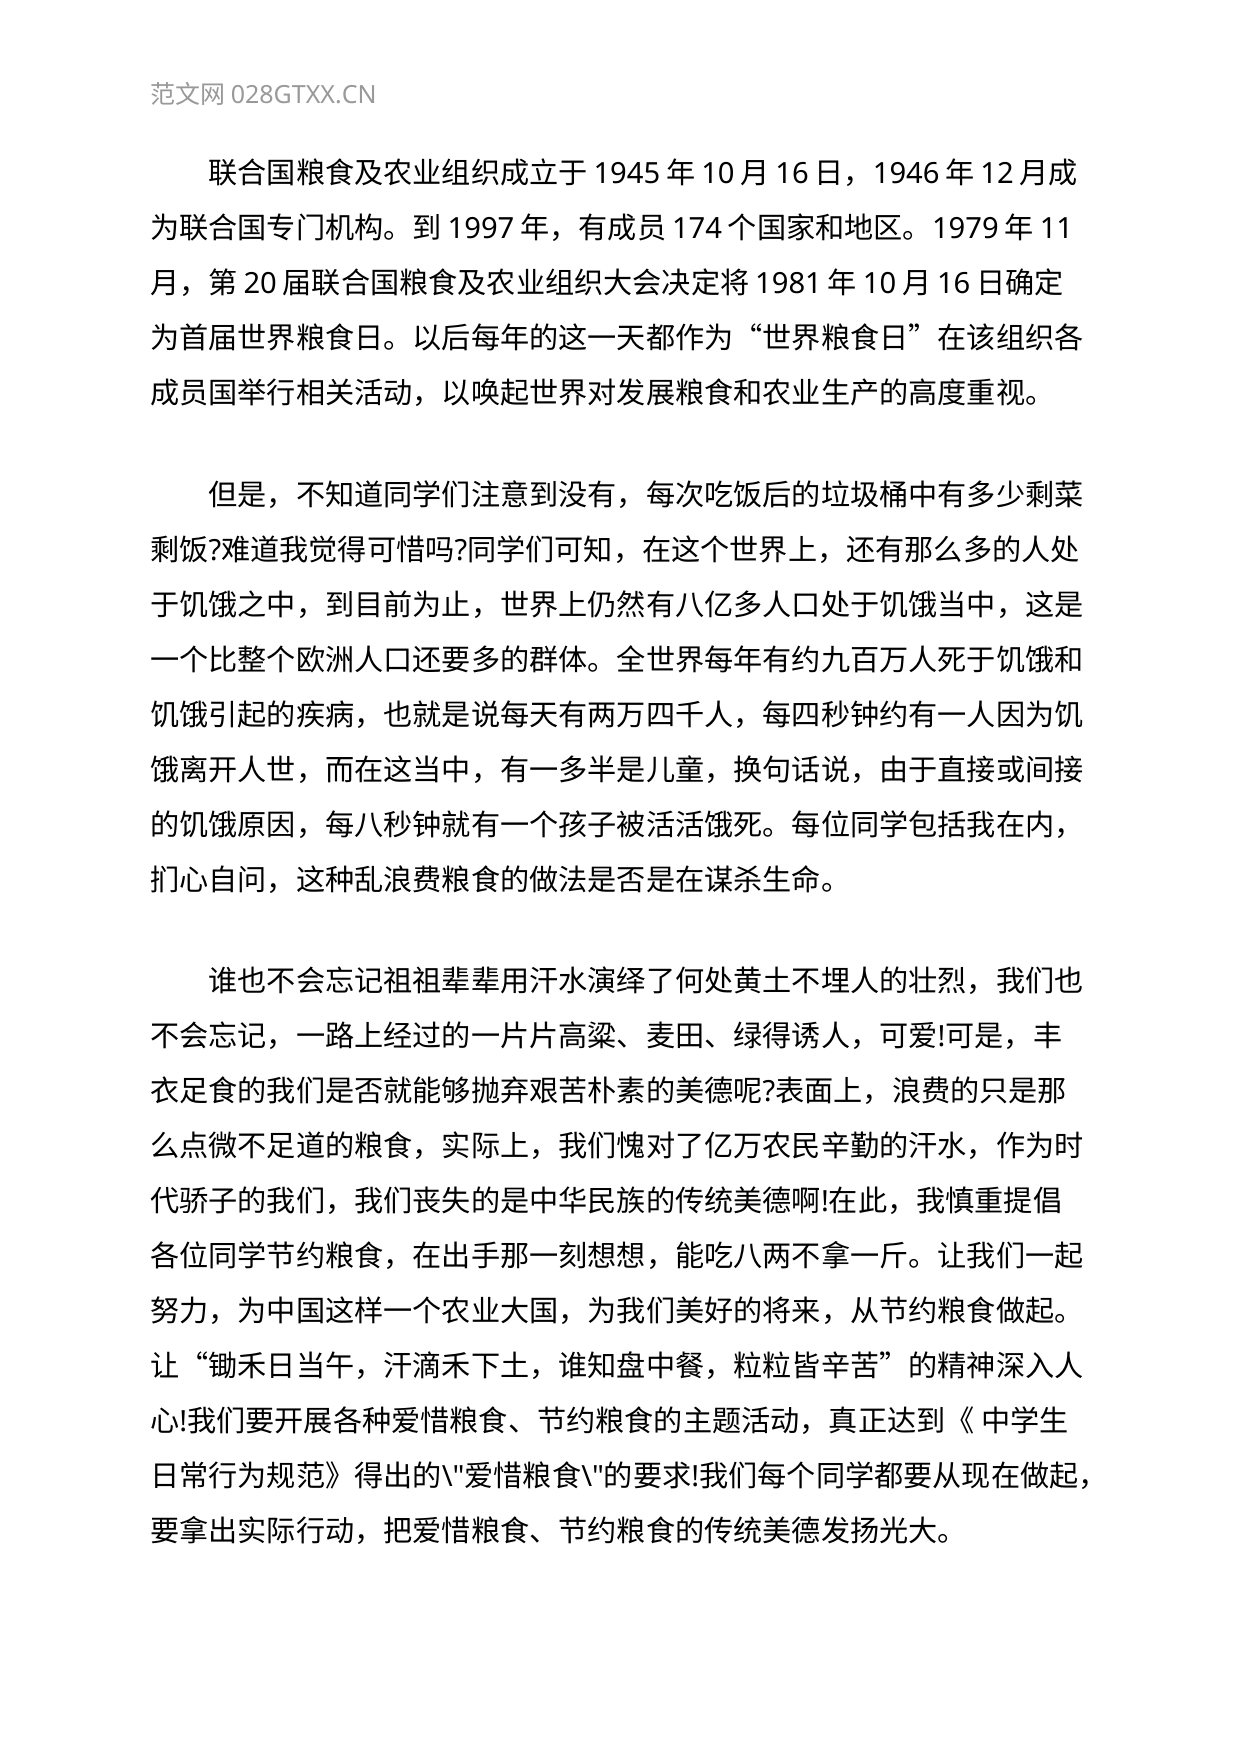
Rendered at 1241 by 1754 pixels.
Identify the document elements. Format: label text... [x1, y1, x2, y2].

text 联合国粮食及农业组织成立于1945年10月16日，1946年12月成为联合国专门机构。到1997年，有成员174个国家和地区。1979年11月，第20届联合国粮食及农业组织大会决定将1981年10月16日确定为首届世界粮食日。以后每年的这一天都作为“世界粮食日”在该组织各成员国举行相关活动，以唤起世界对发展粮食和农业生产的高度重视。 [150, 150, 1090, 412]
text 但是，不知道同学们注意到没有，每次吃饭后的垃圾桶中有多少剩菜剩饭?难道我觉得可惜吗?同学们可知，在这个世界上，还有那么多的人处于饥饿之中，到目前为止，世界上仍然有八亿多人口处于饥饿当中，这是一个比整个欧洲人口还要多的群体。全世界每年有约九百万人死于饥饿和饥饿引起的疾病，也就是说每天有两万四千人，每四秒钟约有一人因为饥饿离开人世，而在这当中，有一多半是儿童，换句话说，由于直接或间接的饥饿原因，每八秒钟就有一个孩子被活活饿死。每位同学包括我在内，扪心自问，这种乱浪费粮食的做法是否是在谋杀生命。 [150, 472, 1090, 898]
text 谁也不会忘记祖祖辈辈用汗水演绎了何处黄土不埋人的壮烈，我们也不会忘记，一路上经过的一片片高粱、麦田、绿得诱人，可爱!可是，丰衣足食的我们是否就能够抛弃艰苦朴素的美德呢?表面上，浪费的只是那么点微不足道的粮食，实际上，我们愧对了亿万农民辛勤的汗水，作为时代骄子的我们，我们丧失的是中华民族的传统美德啊!在此，我慎重提倡各位同学节约粮食，在出手那一刻想想，能吃八两不拿一斤。让我们一起努力，为中国这样一个农业大国，为我们美好的将来，从节约粮食做起。让“锄禾日当午，汗滴禾下土，谁知盘中餐，粒粒皆辛苦”的精神深入人心!我们要开展各种爱惜粮食、节约粮食的主题活动，真正达到《 中学生日常行为规范》得出的\"爱惜粮食\"的要求!我们每个同学都要从现在做起，要拿出实际行动，把爱惜粮食、节约粮食的传统美德发扬光大。 [150, 958, 1090, 1549]
